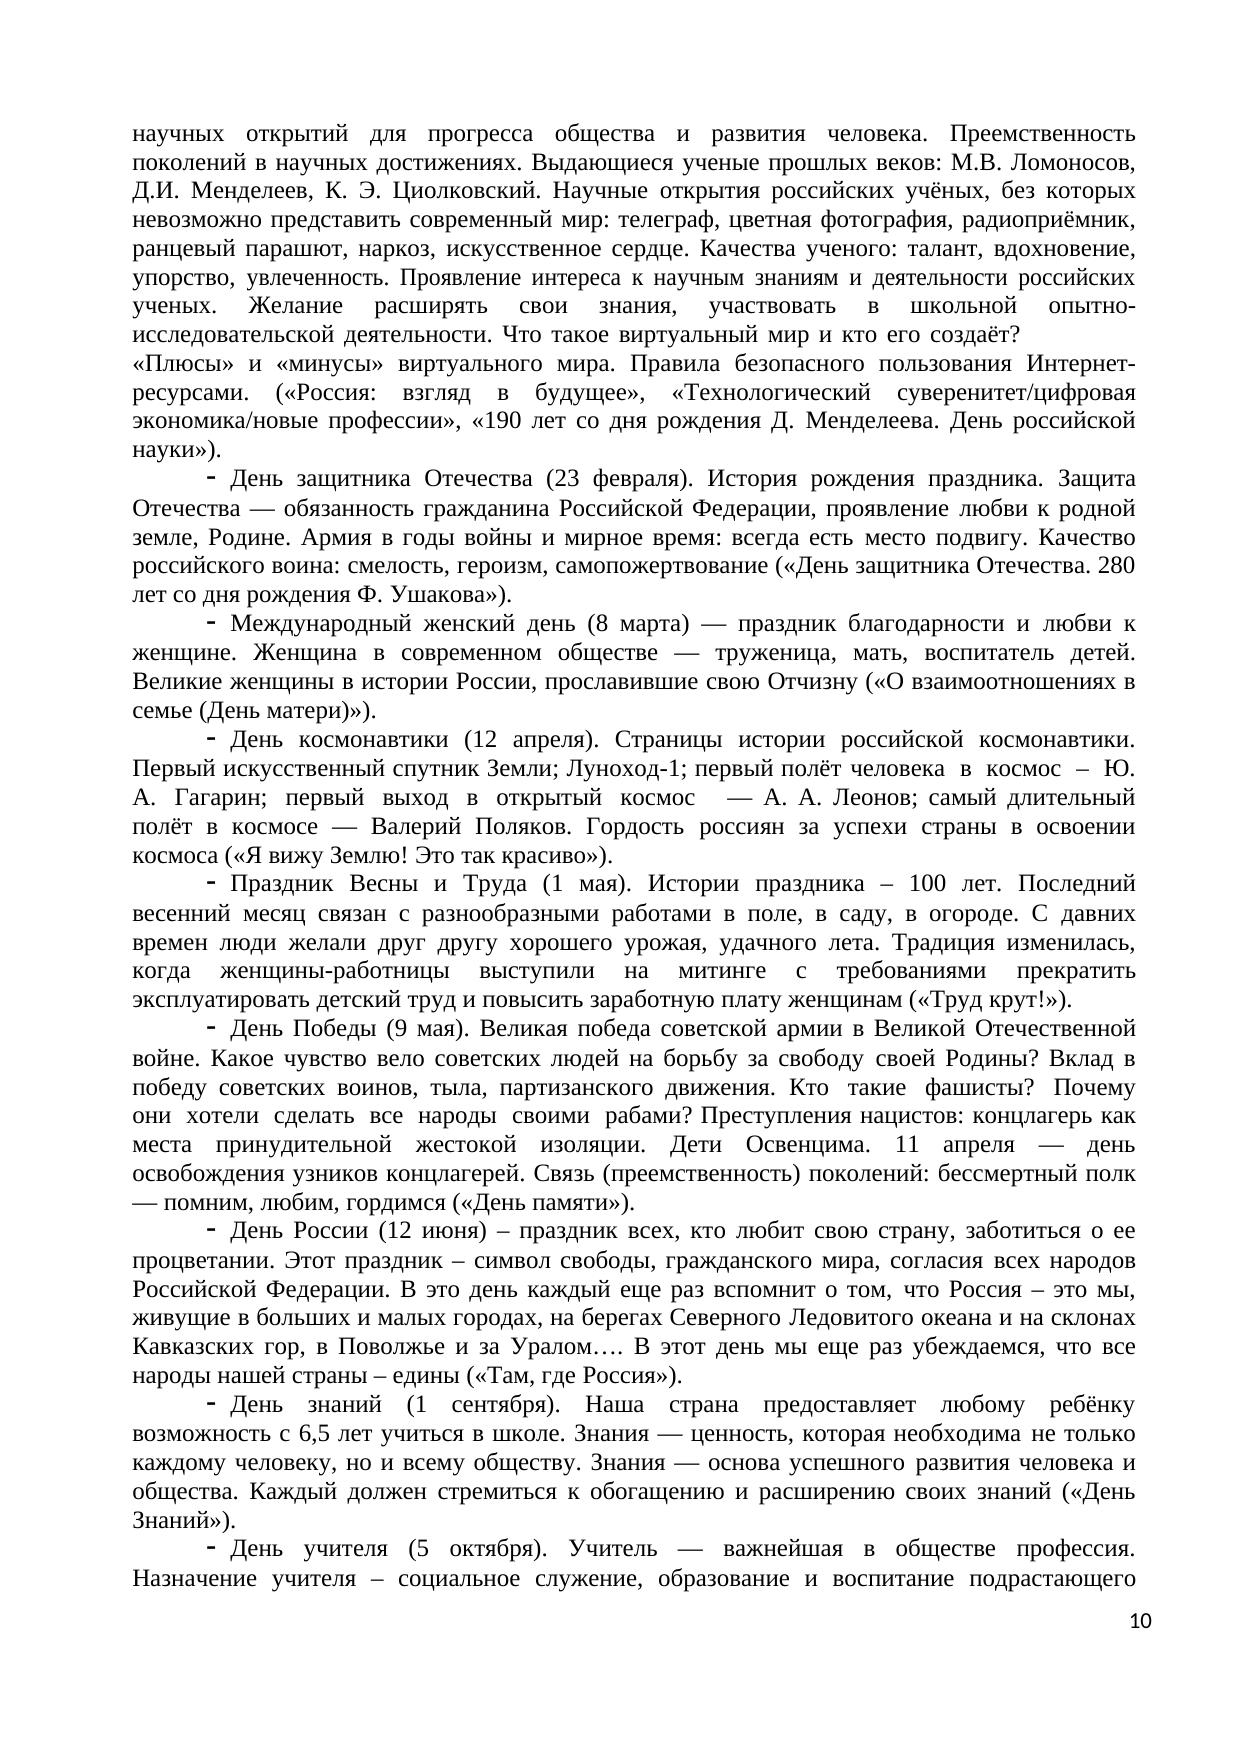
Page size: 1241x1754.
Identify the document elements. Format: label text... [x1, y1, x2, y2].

list День России (12 июня) – праздник всех, кто любит свою страну, заботиться о ее процветании. Этот праздник – символ свободы, гражданского мира, согласия всех народов Российской Федерации. В это день каждый еще раз вспомнит о том, что Россия – это мы, живущие в больших и малых городах, на берегах Северного Ледовитого океана и на склонах Кавказских гор, в Поволжье и за Уралом…. В этот день мы еще раз убеждаемся, что все народы нашей страны – едины («Там, где Россия»). [132, 1215, 1136, 1389]
list Международный женский день (8 марта) — праздник благодарности и любви к женщине. Женщина в современном обществе — труженица, мать, воспитатель детей. Великие женщины в истории России, прославившие свою Отчизну («О взаимоотношениях в семье (День матери)»). [132, 608, 1136, 724]
list День защитника Отечества (23 февраля). История рождения праздника. Защита Отечества — обязанность гражданина Российской Федерации, проявление любви к родной земле, Родине. Армия в годы войны и мирное время: всегда есть место подвигу. Качество российского воина: смелость, героизм, самопожертвование («День защитника Отечества. 280 лет со дня рождения Ф. Ушакова»). [132, 463, 1136, 608]
text «Плюсы» и «минусы» виртуального мира. Правила безопасного пользования Интернет-ресурсами. («Россия: взгляд в будущее», «Технологический суверенитет/цифровая экономика/новые профессии», «190 лет со дня рождения Д. Менделеева. День российской науки»). [132, 348, 1136, 463]
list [132, 1533, 1136, 1592]
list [132, 118, 1136, 348]
list День космонавтики (12 апреля). Страницы истории российской космонавтики. Первый искусственный спутник Земли; Луноход-1; первый полёт человека в космос – Ю. А. Гагарин; первый выход в открытый космос — А. А. Леонов; самый длительный полёт в космосе — Валерий Поляков. Гордость россиян за успехи страны в освоении космоса («Я вижу Землю! Это так красиво»). [132, 724, 1136, 868]
list Праздник Весны и Труда (1 мая). Истории праздника – 100 лет. Последний весенний месяц связан с разнообразными работами в поле, в саду, в огороде. С давних времен люди желали друг другу хорошего урожая, удачного лета. Традиция изменилась, когда женщины-работницы выступили на митинге с требованиями прекратить эксплуатировать детский труд и повысить заработную плату женщинам («Труд крут!»). [132, 868, 1136, 1013]
list День Победы (9 мая). Великая победа советской армии в Великой Отечественной войне. Какое чувство вело советских людей на борьбу за свободу своей Родины? Вклад в победу советских воинов, тыла, партизанского движения. Кто такие фашисты? Почему они хотели сделать все народы своими рабами? Преступления нацистов: концлагерь как места принудительной жестокой изоляции. Дети Освенцима. 11 апреля — день освобождения узников концлагерей. Связь (преемственность) поколений: бессмертный полк — помним, любим, гордимся («День памяти»). [132, 1013, 1136, 1215]
list День знаний (1 сентября). Наша страна предоставляет любому ребёнку возможность с 6,5 лет учиться в школе. Знания — ценность, которая необходима не только каждому человеку, но и всему обществу. Знания — основа успешного развития человека и общества. Каждый должен стремиться к обогащению и расширению своих знаний («День Знаний»). [132, 1389, 1136, 1533]
